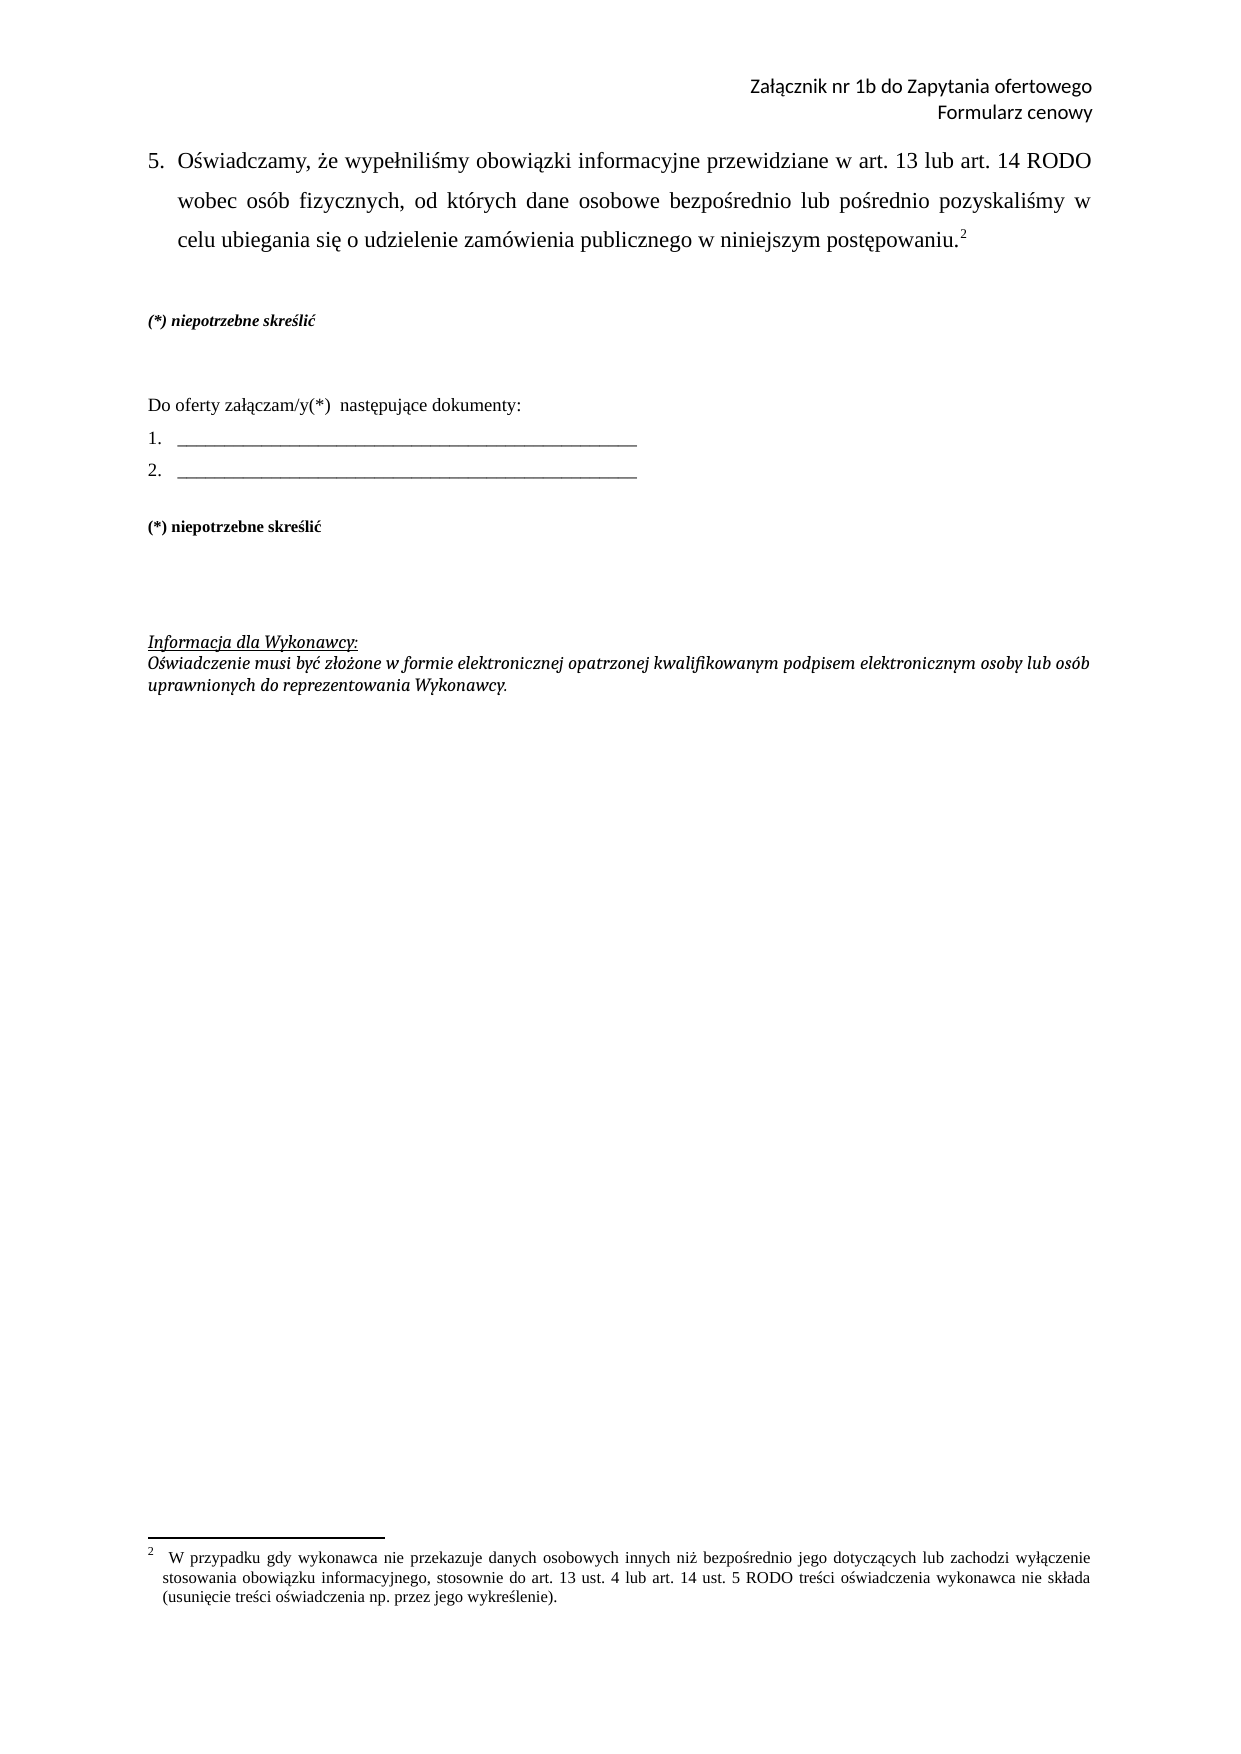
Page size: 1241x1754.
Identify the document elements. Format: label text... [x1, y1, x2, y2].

list _________________________________________________ [148, 459, 1093, 480]
text (*) niepotrzebne skreślić [148, 310, 1093, 329]
list Oświadczamy, że wypełniliśmy obowiązki informacyjne przewidziane w art. 13 lub art. 14 RODO wobec osób fizycznych, od których dane osobowe bezpośrednio lub pośrednio pozyskaliśmy w celu ubiegania się o udzielenie zamówienia publicznego w niniejszym postępowaniu. [148, 148, 1093, 253]
text Informacja dla Wykonawcy: [148, 631, 1093, 653]
list _________________________________________________ [148, 427, 1093, 448]
text (*) niepotrzebne skreślić [148, 516, 1093, 536]
text Oświadczenie musi być złożone w formie elektronicznej opatrzonej kwalifikowanym podpisem elektronicznym osoby lub osób uprawnionych do reprezentowania Wykonawcy. [148, 653, 1093, 696]
text Do oferty załączam/y(*) następujące dokumenty: [148, 394, 1093, 416]
